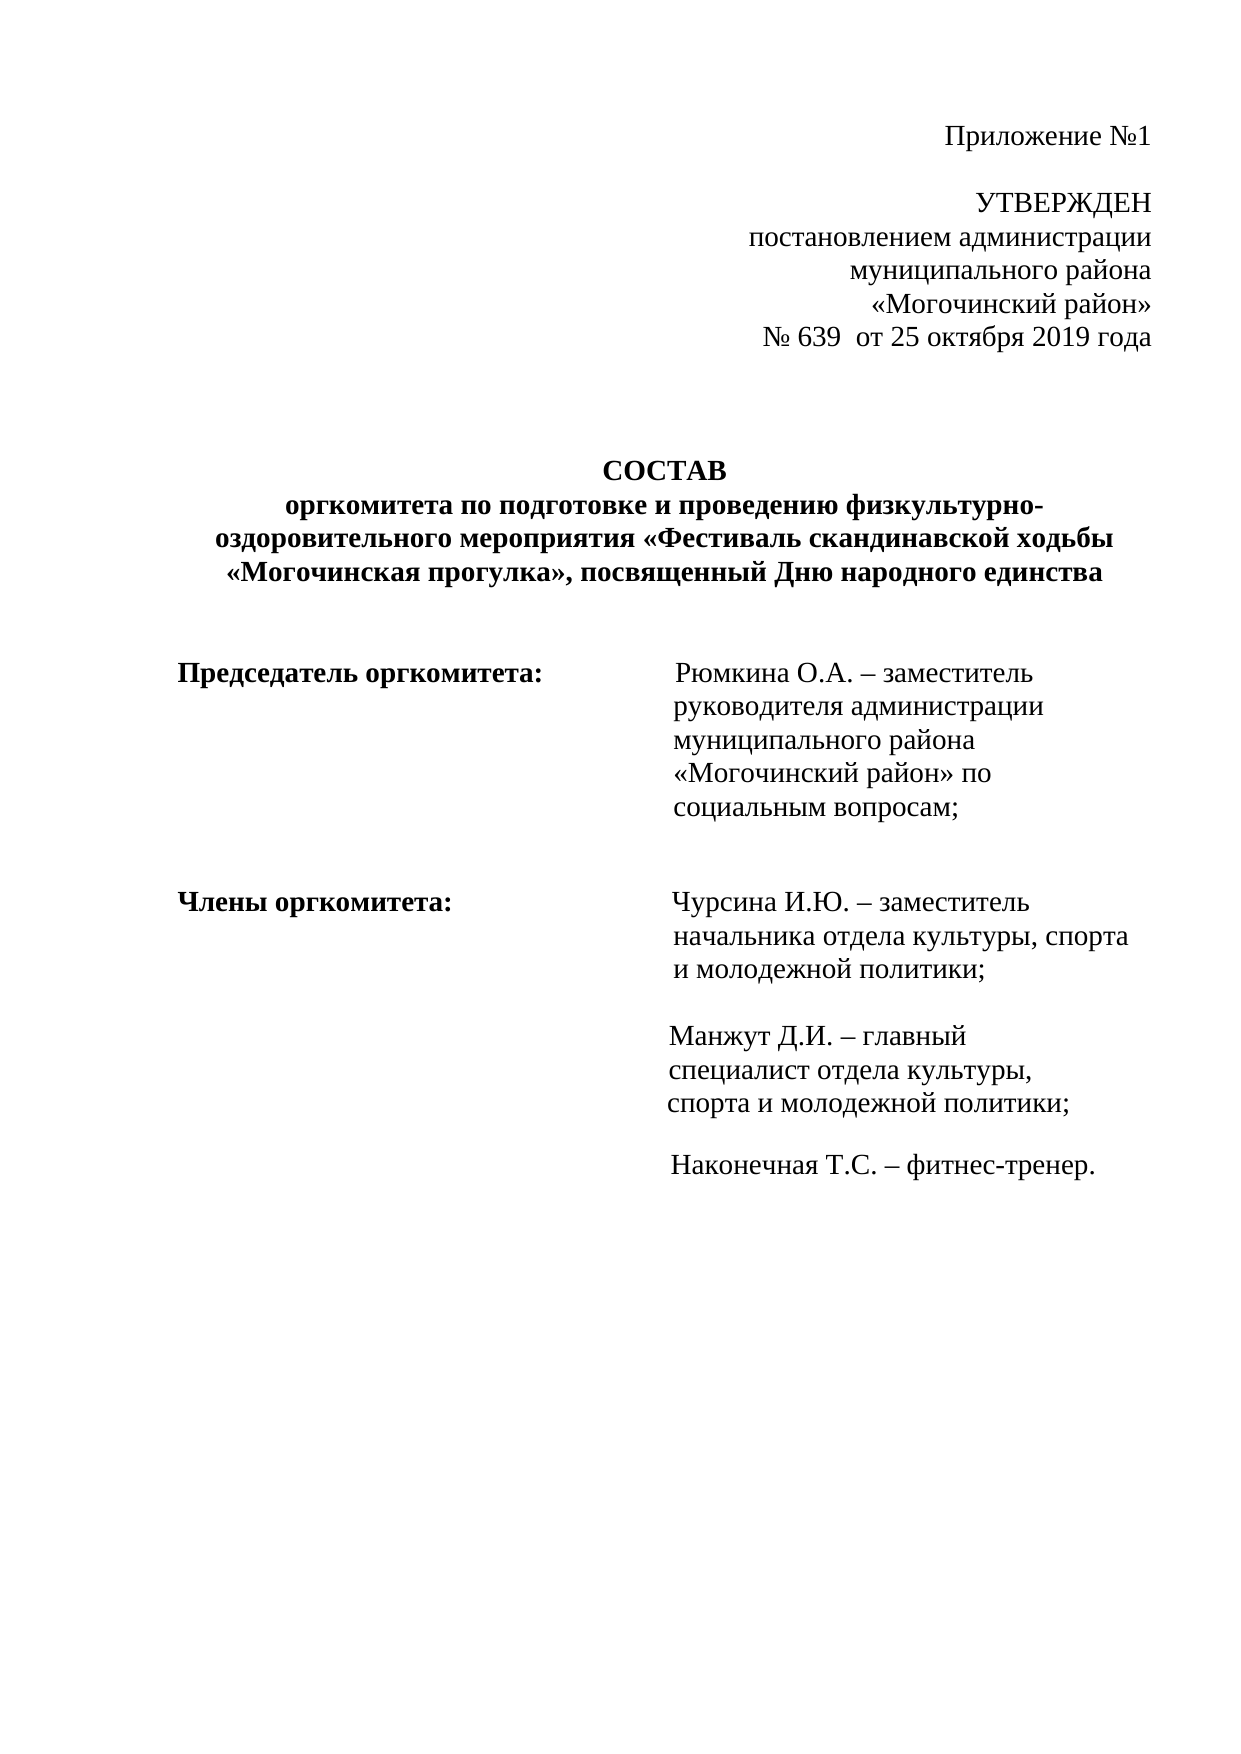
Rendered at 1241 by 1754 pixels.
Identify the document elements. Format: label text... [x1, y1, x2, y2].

text и молодежной политики; [177, 951, 1152, 985]
text УТВЕРЖДЕН [177, 185, 1152, 219]
text Наконечная Т.С. – фитнес-тренер. [177, 1147, 1152, 1180]
text спорта и молодежной политики; [177, 1085, 1152, 1119]
text «Могочинский район» [177, 286, 1152, 319]
text муниципального района [177, 722, 1152, 755]
text постановлением администрации [177, 219, 1152, 252]
text «Могочинский район» по [177, 755, 1152, 789]
text Председатель оргкомитета: Рюмкина О.А. – заместитель [177, 655, 1152, 688]
text руководителя администрации [177, 688, 1152, 722]
text муниципального района [177, 252, 1152, 286]
text специалист отдела культуры, [177, 1052, 1152, 1085]
text начальника отдела культуры, спорта [177, 918, 1152, 951]
text № 639 от 25 октября 2019 года [177, 319, 1152, 353]
text социальным вопросам; [177, 789, 1152, 822]
text СОСТАВ [177, 453, 1152, 487]
text оргкомитета по подготовке и проведению физкультурно-оздоровительного мероприятия «Фестиваль скандинавской ходьбы «Могочинская прогулка», посвященный Дню народного единства [177, 487, 1152, 588]
text Члены оргкомитета: Чурсина И.Ю. – заместитель [177, 884, 1152, 918]
text Манжут Д.И. – главный [177, 1018, 1152, 1052]
text Приложение №1 [177, 118, 1152, 152]
